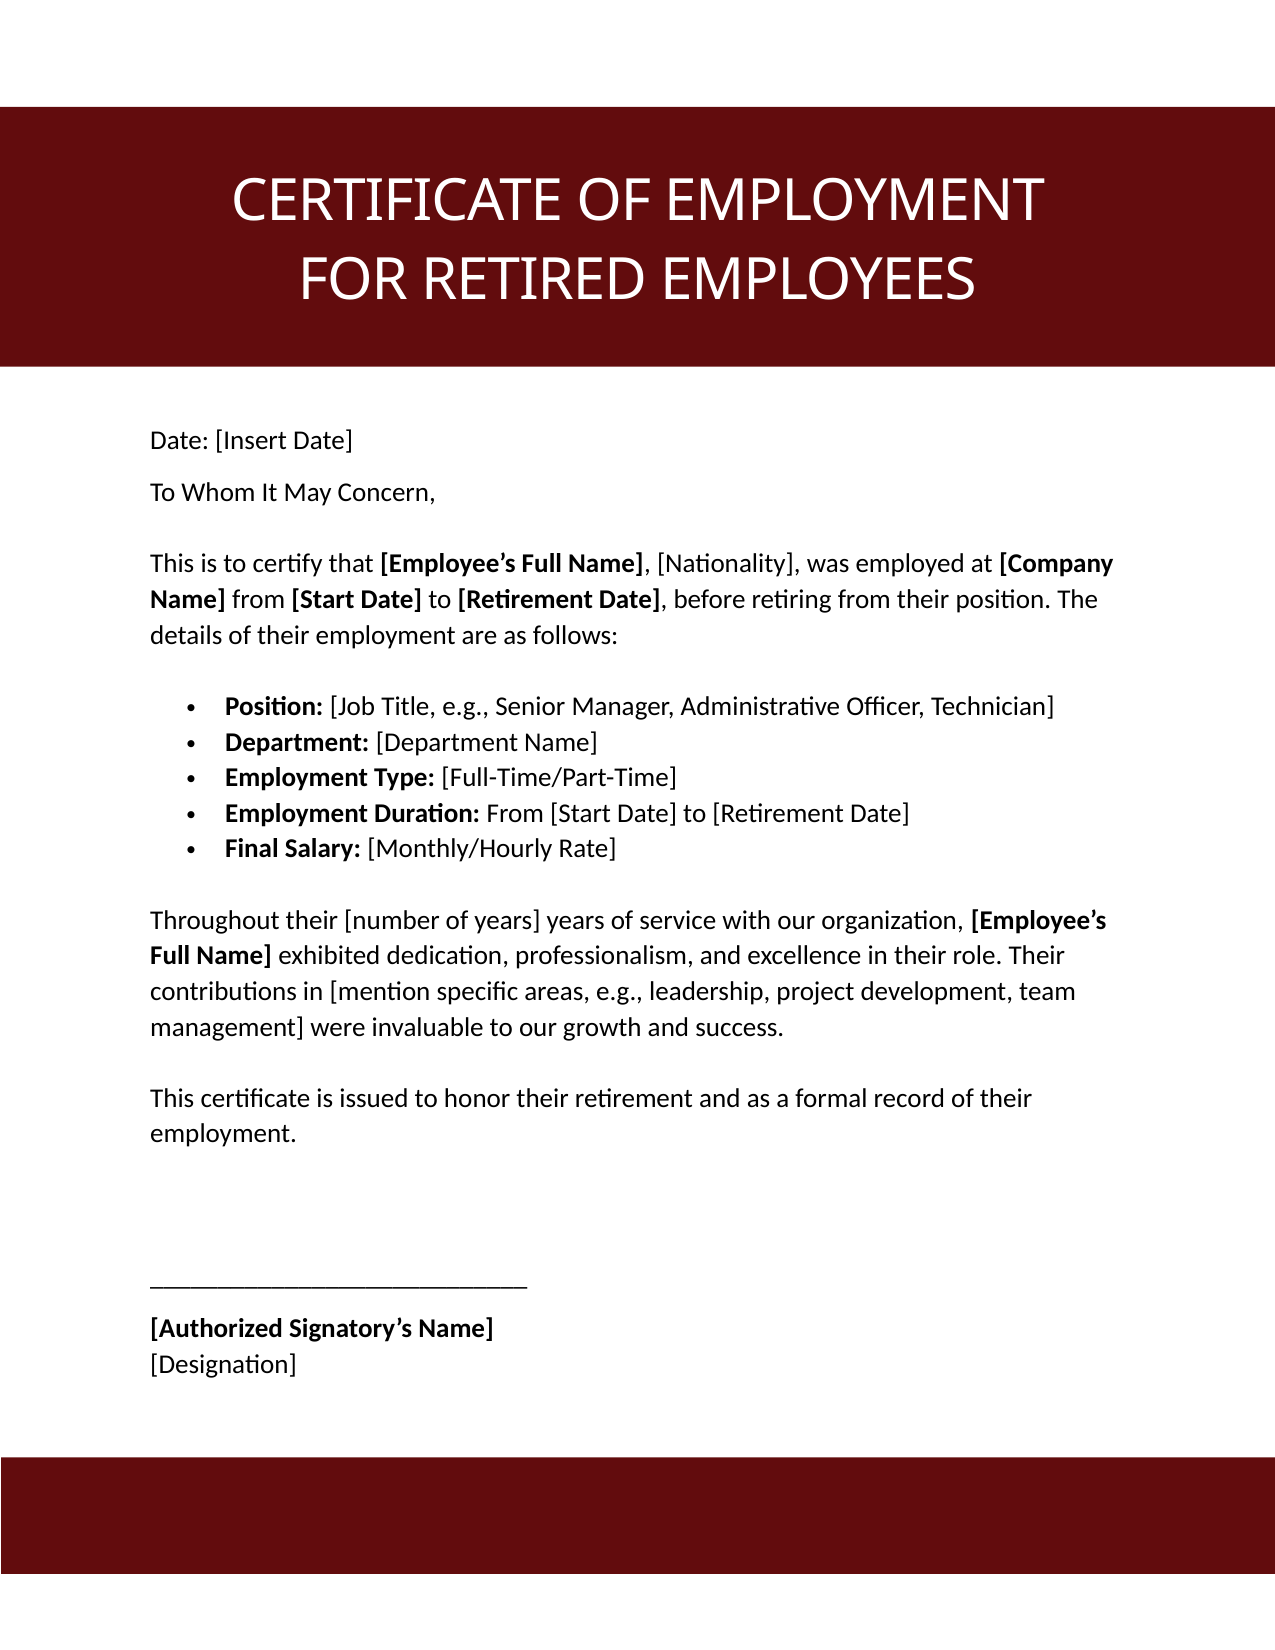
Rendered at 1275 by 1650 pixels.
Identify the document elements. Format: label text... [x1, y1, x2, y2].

list Position: [Job Title, e.g., Senior Manager, Administrative Officer, Technician] [187, 689, 1125, 722]
list Employment Type: [Full-Time/Part-Time] [187, 760, 1125, 793]
text ____________________________ [150, 1259, 1125, 1292]
list Department: [Department Name] [187, 725, 1125, 758]
list Employment Duration: From [Start Date] to [Retirement Date] [187, 796, 1125, 829]
text This certificate is issued to honor their retirement and as a formal record of their employment. [150, 1081, 1125, 1150]
text [Authorized Signatory’s Name] [Designation] [150, 1311, 1125, 1380]
text To Whom It May Concern, [150, 475, 1125, 508]
text This is to certify that [Employee’s Full Name], [Nationality], was employed at [Company Name] from [Start Date] to [Retirement Date], before retiring from their position. The details of their employment are as follows: [150, 547, 1125, 651]
text Date: [Insert Date] [150, 423, 1125, 456]
list Final Salary: [Monthly/Hourly Rate] [187, 832, 1125, 865]
text Throughout their [number of years] years of service with our organization, [Employee’s Full Name] exhibited dedication, professionalism, and excellence in their role. Their contributions in [mention specific areas, e.g., leadership, project development, team management] were invaluable to our growth and success. [150, 903, 1125, 1043]
